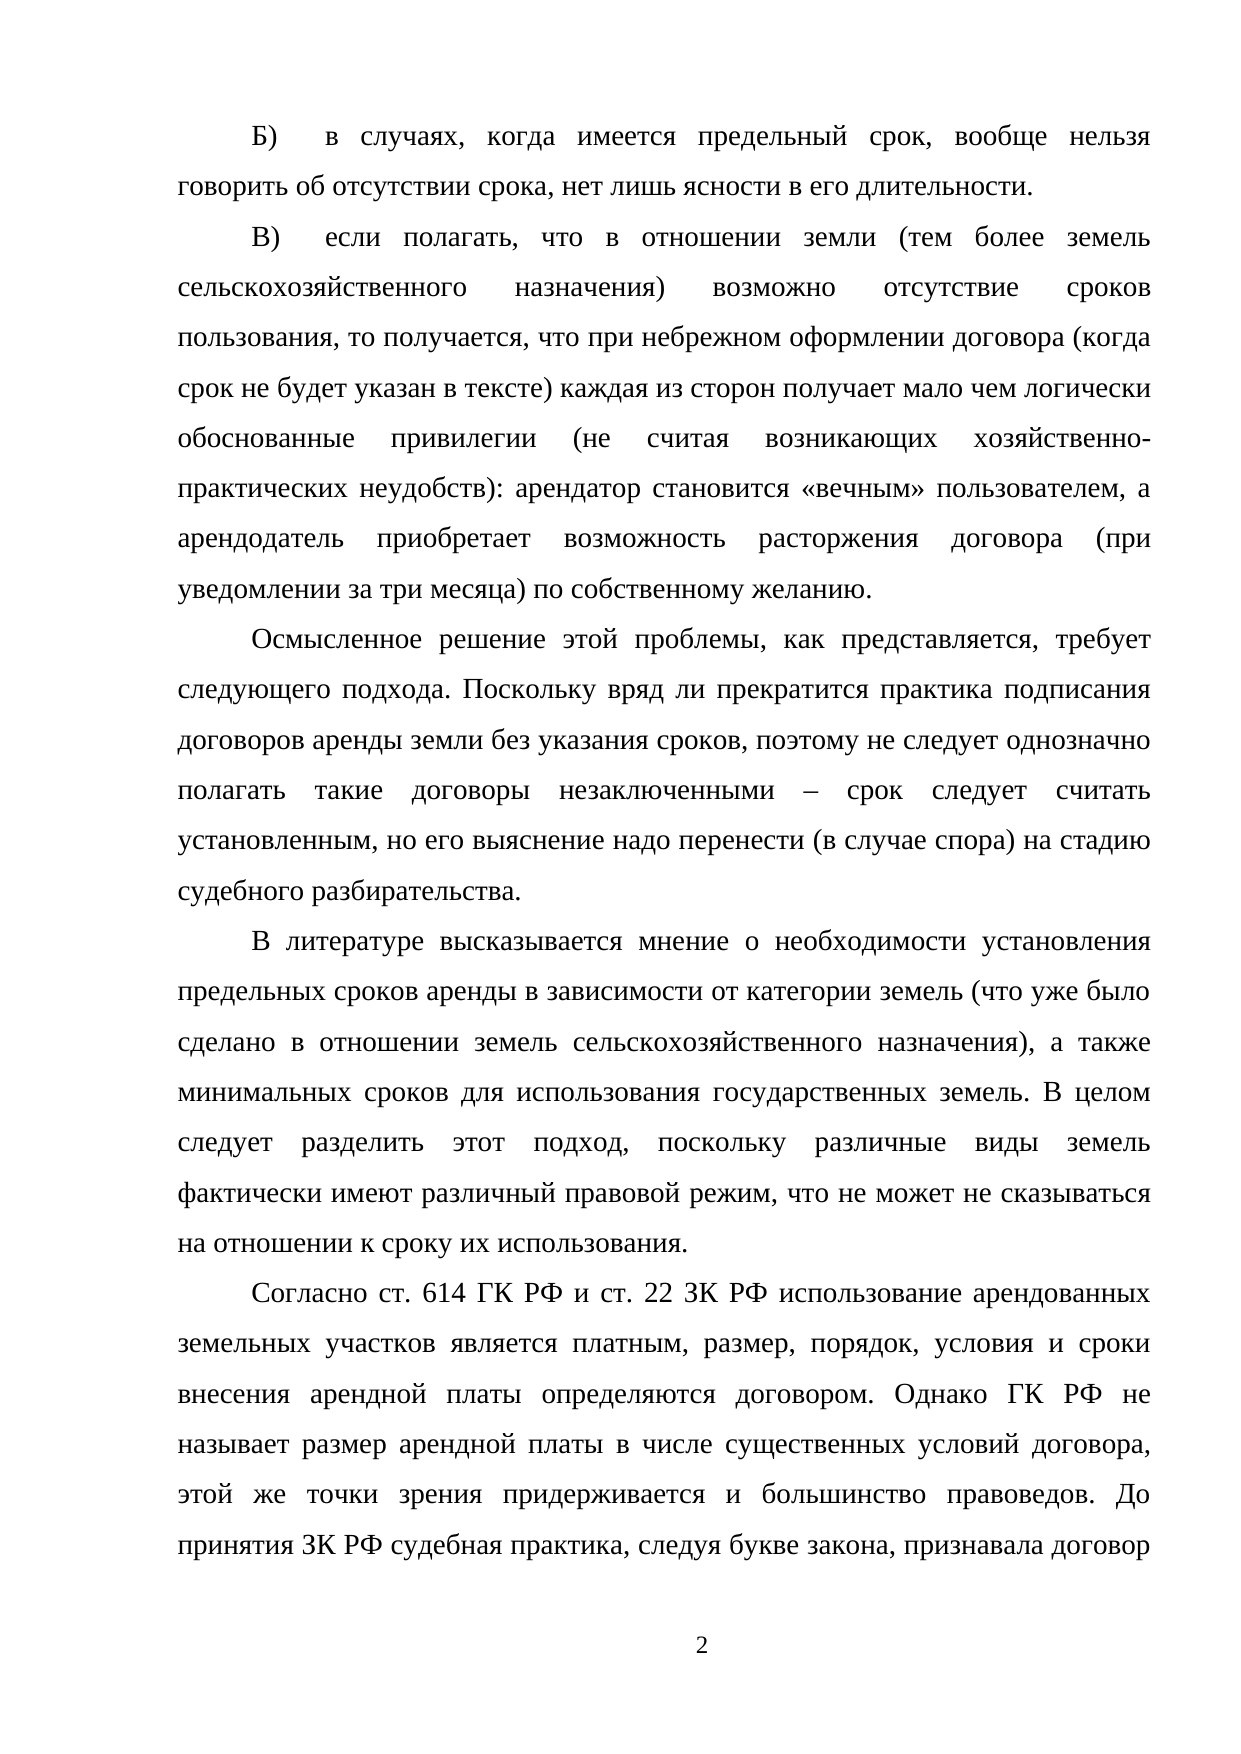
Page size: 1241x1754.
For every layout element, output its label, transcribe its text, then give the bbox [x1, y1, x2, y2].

text B) если полагать, что в отношении земли (тем более земель сельскохозяйственного назначения) возможно отсутствие сроков пользования, то получается, что при небрежном оформлении договора (когда срок не будет указан в тексте) каждая из сторон получает мало чем логически обоснованные привилегии (не считая возникающих хозяйственно-практических неудобств): арендатор становится «вечным» пользователем, а арендодатель приобретает возможность расторжения договора (при уведомлении за три месяца) по собственному желанию. [177, 219, 1152, 604]
text В литературе высказывается мнение о необходимости установления предельных сроков аренды в зависимости от категории земель (что уже было сделано в отношении земель сельскохозяйственного назначения), а также минимальных сроков для использования государственных земель. В целом следует разделить этот подход, поскольку различные виды земель фактически имеют различный правовой режим, что не может не сказываться на отношении к сроку их использования. [177, 923, 1152, 1258]
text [177, 1275, 1152, 1560]
text Осмысленное решение этой проблемы, как представляется, требует следующего подхода. Поскольку вряд ли прекратится практика подписания договоров аренды земли без указания сроков, поэтому не следует однозначно полагать такие договоры незаключенными – срок следует считать установленным, но его выяснение надо перенести (в случае спора) на стадию судебного разбирательства. [177, 621, 1152, 906]
text Б) в случаях, когда имеется предельный срок, вообще нельзя говорить об отсутствии срока, нет лишь ясности в его длительности. [177, 118, 1152, 202]
